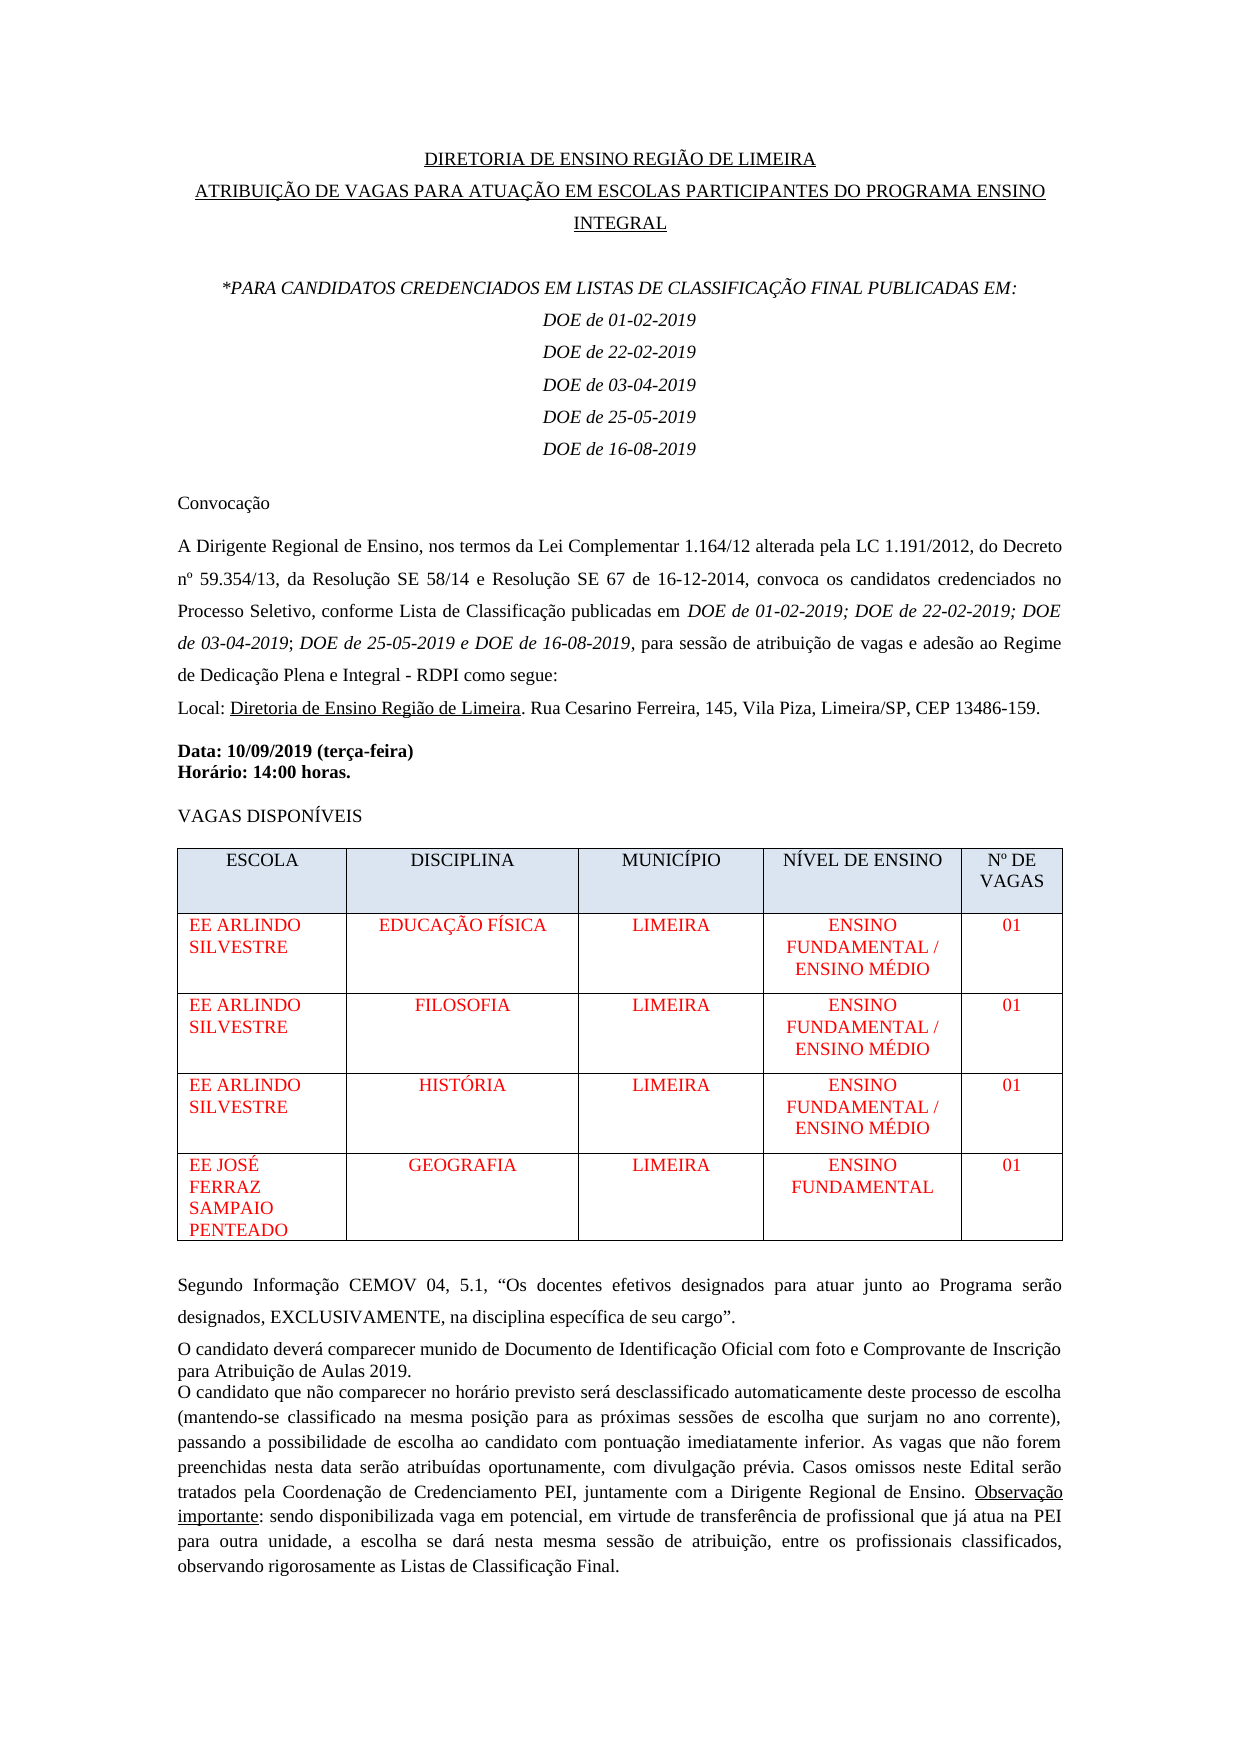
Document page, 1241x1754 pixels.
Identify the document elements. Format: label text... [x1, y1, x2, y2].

text Convocação [177, 492, 1063, 514]
table_cell 01 [962, 914, 1062, 993]
text VAGAS DISPONÍVEIS [177, 804, 1063, 826]
table_cell EE ARLINDO SILVESTRE [178, 994, 346, 1073]
table_cell LIMEIRA [579, 914, 763, 993]
table_cell 01 [962, 1074, 1062, 1153]
text Horário: 14:00 horas. [177, 761, 1063, 783]
table_header Nº DE VAGAS [962, 849, 1062, 913]
table_header NÍVEL DE ENSINO [764, 849, 961, 913]
text *PARA CANDIDATOS CREDENCIADOS EM LISTAS DE CLASSIFICAÇÃO FINAL PUBLICADAS EM: [177, 277, 1063, 298]
text A Dirigente Regional de Ensino, nos termos da Lei Complementar 1.164/12 alterada pela LC 1.191/2012, do Decreto nº 59.354/13, da Resolução SE 58/14 e Resolução SE 67 de 16-12-2014, convoca os candidatos credenciados no Processo Seletivo, conforme Lista de Classificação publicadas em DOE de 01-02-2019; DOE de 22-02-2019; DOE de 03-04-2019; DOE de 25-05-2019 e DOE de 16-08-2019, para sessão de atribuição de vagas e adesão ao Regime de Dedicação Plena e Integral - RDPI como segue: [177, 535, 1063, 686]
table_cell EE JOSÉ FERRAZ SAMPAIO PENTEADO [178, 1154, 346, 1240]
table_cell 01 [962, 994, 1062, 1073]
text O candidato que não comparecer no horário previsto será desclassificado automaticamente deste processo de escolha (mantendo-se classificado na mesma posição para as próximas sessões de escolha que surjam no ano corrente), passando a possibilidade de escolha ao candidato com pontuação imediatamente inferior. As vagas que não forem preenchidas nesta data serão atribuídas oportunamente, com divulgação prévia. Casos omissos neste Edital serão tratados pela Coordenação de Credenciamento PEI, juntamente com a Dirigente Regional de Ensino. Observação importante: sendo disponibilizada vaga em potencial, em virtude de transferência de profissional que já atua na PEI para outra unidade, a escolha se dará nesta mesma sessão de atribuição, entre os profissionais classificados, observando rigorosamente as Listas de Classificação Final. [177, 1381, 1063, 1576]
text Data: 10/09/2019 (terça-feira) [177, 740, 1063, 761]
table_cell ENSINO FUNDAMENTAL / ENSINO MÉDIO [764, 1074, 961, 1153]
text DOE de 25-05-2019 [177, 406, 1063, 427]
table_cell 01 [962, 1154, 1062, 1240]
table_cell LIMEIRA [579, 994, 763, 1073]
table_cell ENSINO FUNDAMENTAL [764, 1154, 961, 1240]
table_cell LIMEIRA [579, 1154, 763, 1240]
table_cell LIMEIRA [579, 1074, 763, 1153]
text ATRIBUIÇÃO DE VAGAS PARA ATUAÇÃO EM ESCOLAS PARTICIPANTES DO PROGRAMA ENSINO INTEGRAL [177, 180, 1063, 234]
list Segundo Informação CEMOV 04, 5.1, “Os docentes efetivos designados para atuar junto ao Programa serão designados, EXCLUSIVAMENTE, na disciplina específica de seu cargo”. [177, 1274, 1063, 1327]
text DIRETORIA DE ENSINO REGIÃO DE LIMEIRA [177, 148, 1063, 169]
table_cell EDUCAÇÃO FÍSICA [347, 914, 578, 993]
table_cell GEOGRAFIA [347, 1154, 578, 1240]
table_header ESCOLA [178, 849, 346, 913]
text DOE de 01-02-2019 [177, 309, 1063, 331]
table_cell EE ARLINDO SILVESTRE [178, 914, 346, 993]
table_cell ENSINO FUNDAMENTAL / ENSINO MÉDIO [764, 914, 961, 993]
text Local: Diretoria de Ensino Região de Limeira. Rua Cesarino Ferreira, 145, Vila Piza, Limeira/SP, CEP 13486-159. [177, 697, 1063, 718]
text DOE de 22-02-2019 [177, 341, 1063, 363]
table_cell ENSINO FUNDAMENTAL / ENSINO MÉDIO [764, 994, 961, 1073]
table_header MUNICÍPIO [579, 849, 763, 913]
text O candidato deverá comparecer munido de Documento de Identificação Oficial com foto e Comprovante de Inscrição para Atribuição de Aulas 2019. [177, 1338, 1063, 1381]
table_cell EE ARLINDO SILVESTRE [178, 1074, 346, 1153]
table_cell HISTÓRIA [347, 1074, 578, 1153]
text DOE de 03-04-2019 [177, 374, 1063, 395]
text DOE de 16-08-2019 [177, 438, 1063, 460]
table_header DISCIPLINA [347, 849, 578, 913]
table_cell FILOSOFIA [347, 994, 578, 1073]
